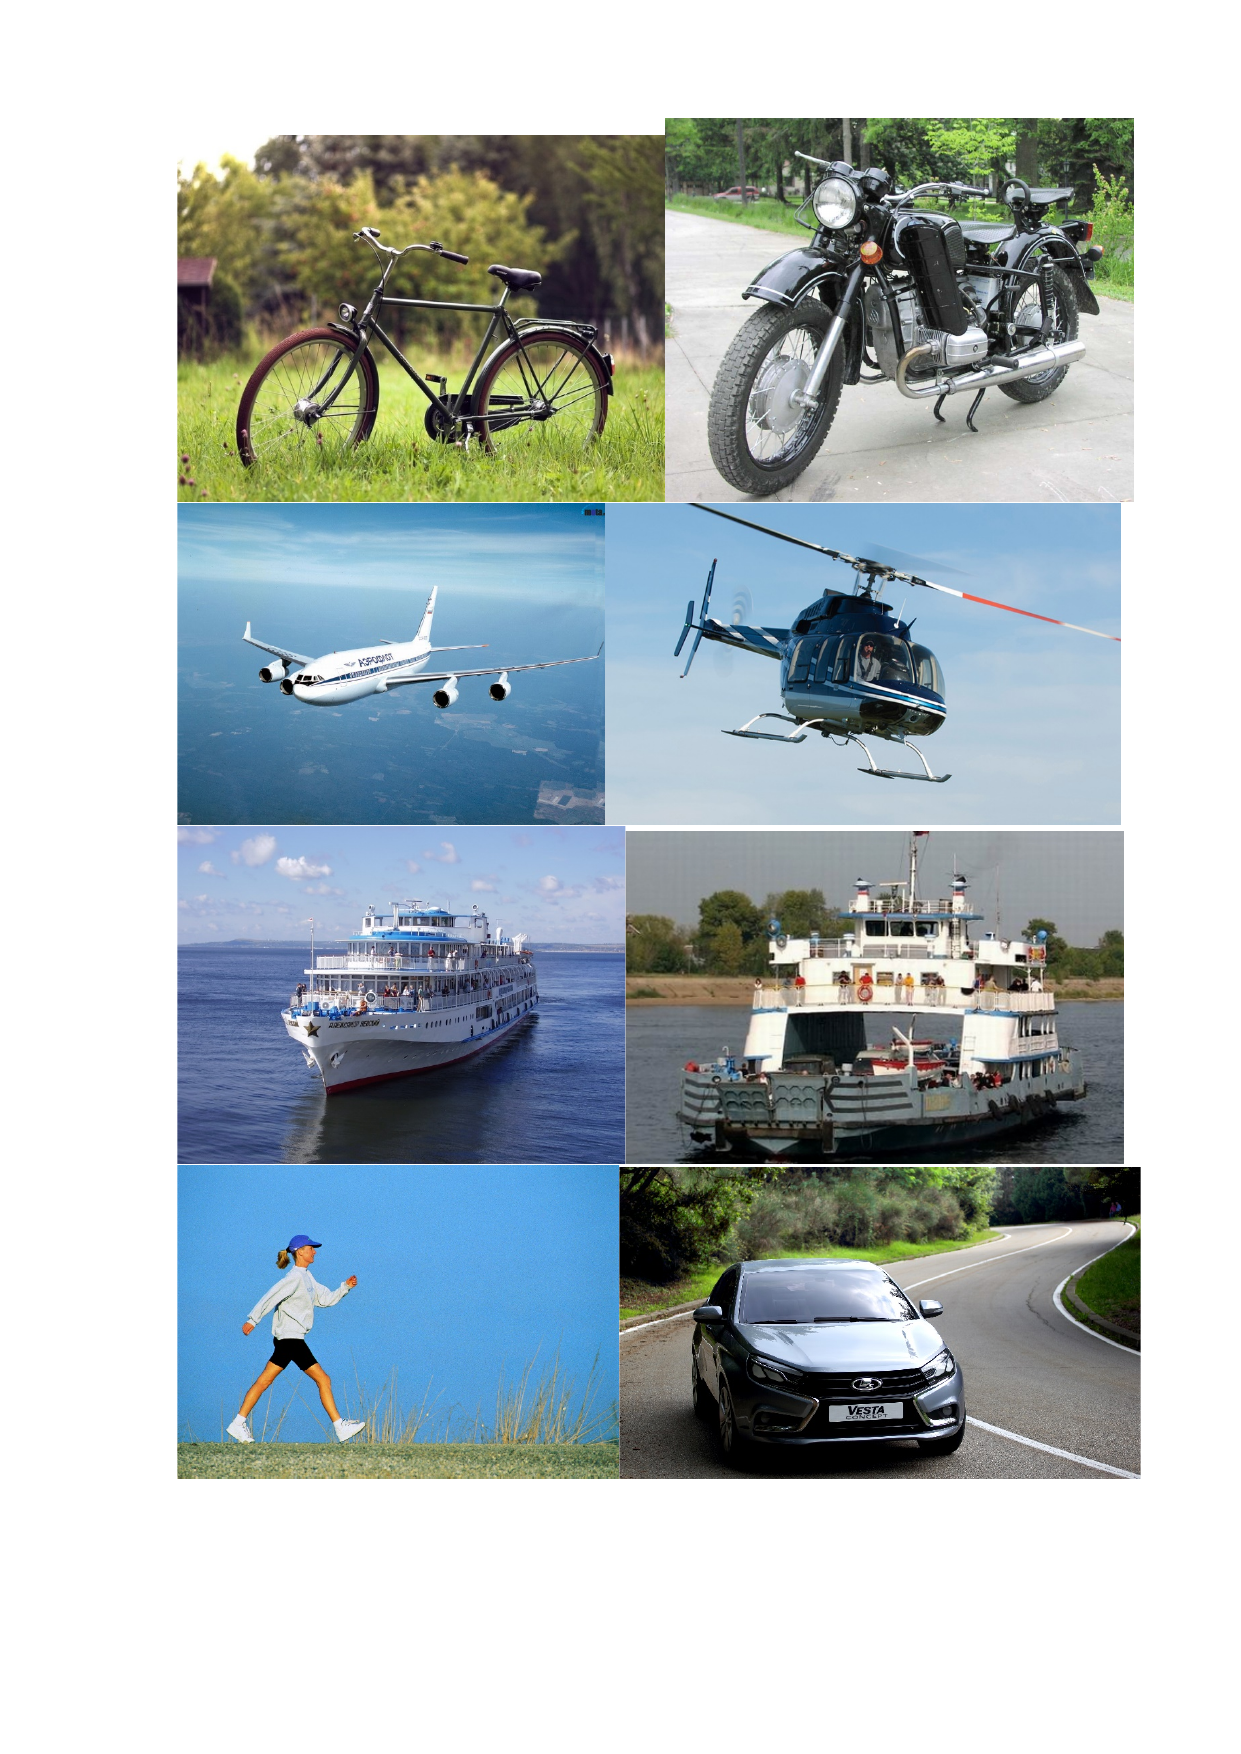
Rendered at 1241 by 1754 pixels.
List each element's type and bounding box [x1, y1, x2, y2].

picture [177, 1165, 1141, 1479]
picture [177, 826, 1124, 1164]
picture [177, 118, 1134, 502]
picture [177, 503, 1121, 825]
